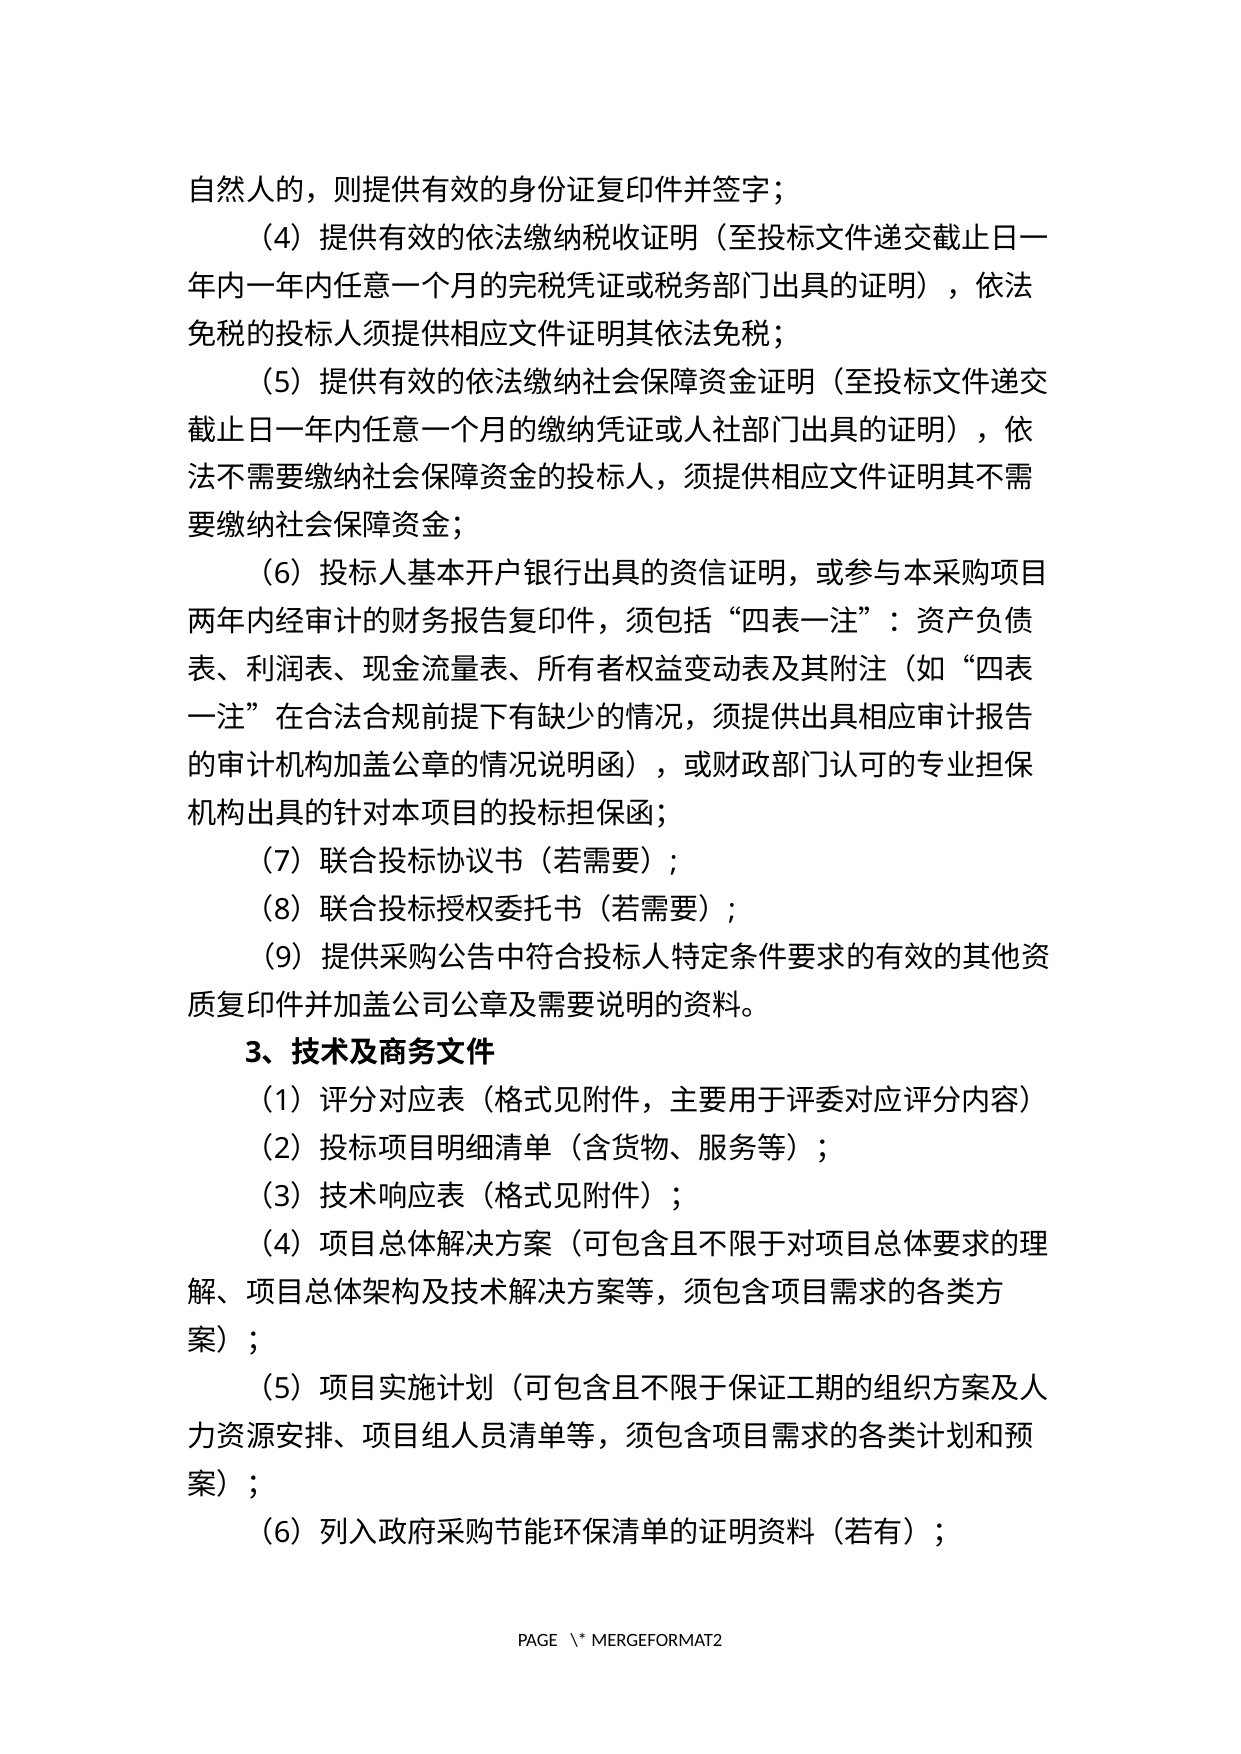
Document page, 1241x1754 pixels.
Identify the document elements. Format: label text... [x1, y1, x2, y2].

text （4）项目总体解决方案（可包含且不限于对项目总体要求的理解、项目总体架构及技术解决方案等，须包含项目需求的各类方案）； [187, 1216, 1053, 1360]
text （9）提供采购公告中符合投标人特定条件要求的有效的其他资质复印件并加盖公司公章及需要说明的资料。 [187, 929, 1053, 1024]
text （5）项目实施计划（可包含且不限于保证工期的组织方案及人力资源安排、项目组人员清单等，须包含项目需求的各类计划和预案）； [187, 1360, 1053, 1504]
text （1）评分对应表（格式见附件，主要用于评委对应评分内容） [187, 1072, 1053, 1120]
text （5）提供有效的依法缴纳社会保障资金证明（至投标文件递交截止日一年内任意一个月的缴纳凭证或人社部门出具的证明），依法不需要缴纳社会保障资金的投标人，须提供相应文件证明其不需要缴纳社会保障资金； [187, 354, 1053, 545]
text （4）提供有效的依法缴纳税收证明（至投标文件递交截止日一年内一年内任意一个月的完税凭证或税务部门出具的证明），依法免税的投标人须提供相应文件证明其依法免税； [187, 210, 1053, 354]
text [187, 162, 1053, 210]
text （2）投标项目明细清单（含货物、服务等）； [187, 1120, 1053, 1168]
text （6）投标人基本开户银行出具的资信证明，或参与本采购项目两年内经审计的财务报告复印件，须包括“四表一注”：资产负债表、利润表、现金流量表、所有者权益变动表及其附注（如“四表一注”在合法合规前提下有缺少的情况，须提供出具相应审计报告的审计机构加盖公章的情况说明函），或财政部门认可的专业担保机构出具的针对本项目的投标担保函； [187, 545, 1053, 833]
text （7）联合投标协议书（若需要）; [187, 833, 1053, 881]
text （6）列入政府采购节能环保清单的证明资料（若有）； [187, 1504, 1053, 1552]
text （8）联合投标授权委托书（若需要）; [187, 881, 1053, 929]
text 3、技术及商务文件 [187, 1024, 1053, 1072]
text （3）技术响应表（格式见附件）； [187, 1168, 1053, 1216]
